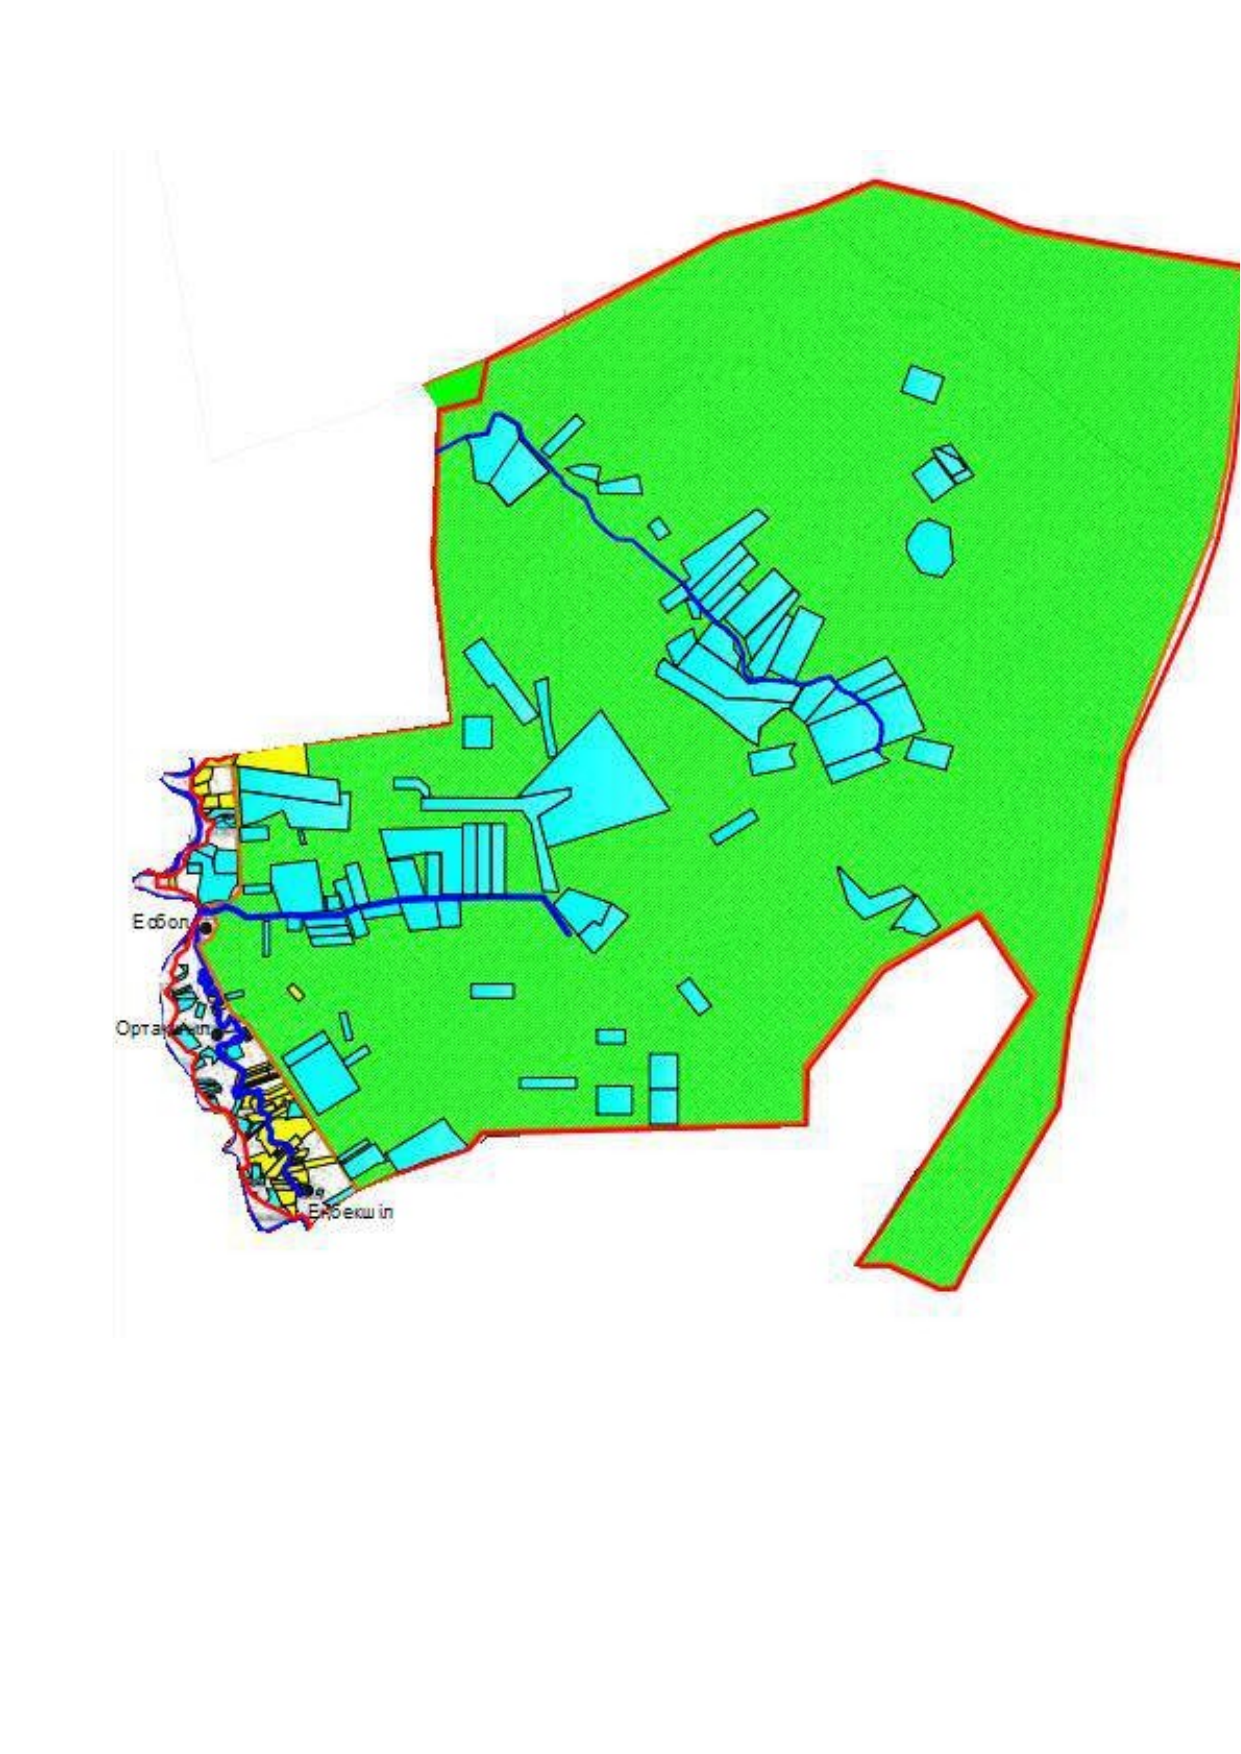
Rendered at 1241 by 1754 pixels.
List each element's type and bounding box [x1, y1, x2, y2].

picture [112, 150, 1241, 1338]
